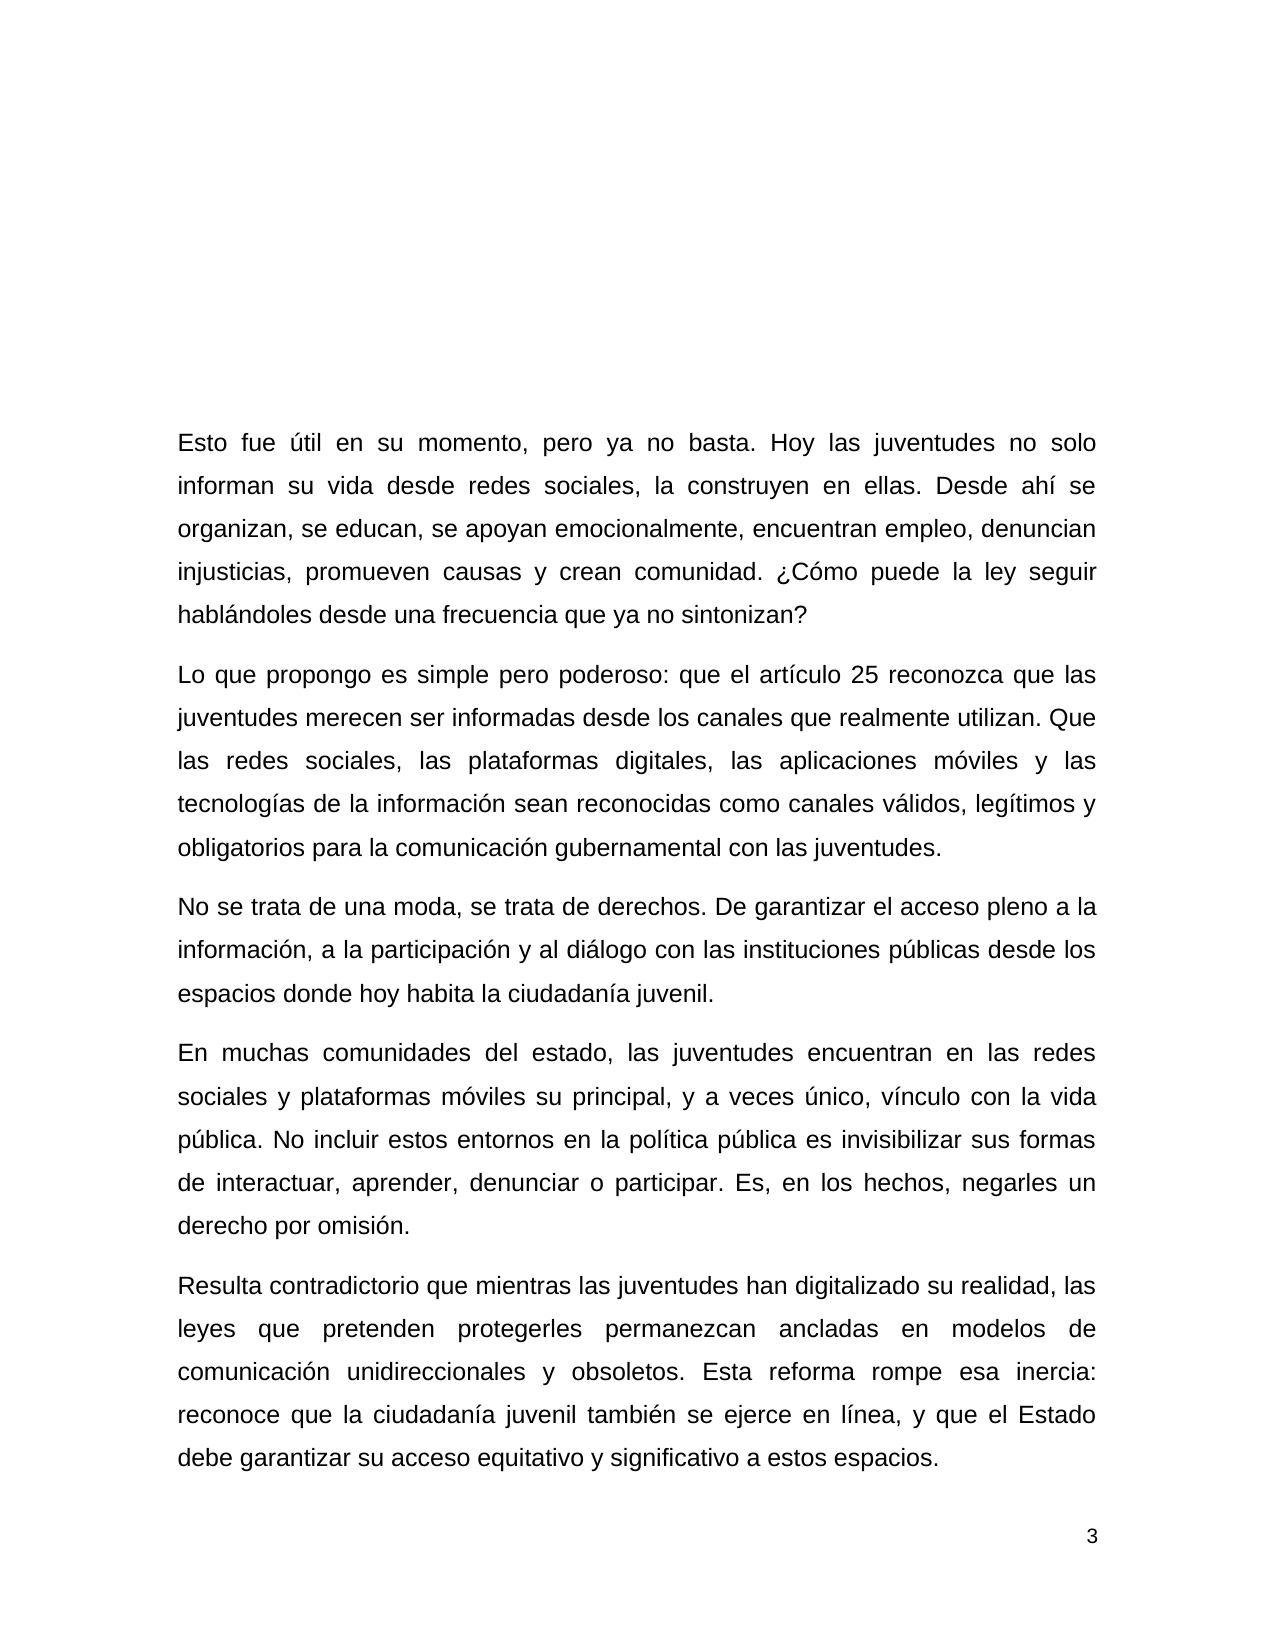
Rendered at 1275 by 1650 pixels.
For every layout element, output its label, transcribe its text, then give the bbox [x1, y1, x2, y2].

text Lo que propongo es simple pero poderoso: que el artículo 25 reconozca que las juventudes merecen ser informadas desde los canales que realmente utilizan. Que las redes sociales, las plataformas digitales, las aplicaciones móviles y las tecnologías de la información sean reconocidas como canales válidos, legítimos y obligatorios para la comunicación gubernamental con las juventudes. [177, 660, 1098, 861]
text No se trata de una moda, se trata de derechos. De garantizar el acceso pleno a la información, a la participación y al diálogo con las instituciones públicas desde los espacios donde hoy habita la ciudadanía juvenil. [177, 892, 1098, 1007]
text Resulta contradictorio que mientras las juventudes han digitalizado su realidad, las leyes que pretenden protegerles permanezcan ancladas en modelos de comunicación unidireccionales y obsoletos. Esta reforma rompe esa inercia: reconoce que la ciudadanía juvenil también se ejerce en línea, y que el Estado debe garantizar su acceso equitativo y significativo a estos espacios. [177, 1271, 1098, 1472]
text Esto fue útil en su momento, pero ya no basta. Hoy las juventudes no solo informan su vida desde redes sociales, la construyen en ellas. Desde ahí se organizan, se educan, se apoyan emocionalmente, encuentran empleo, denuncian injusticias, promueven causas y crean comunidad. ¿Cómo puede la ley seguir hablándoles desde una frecuencia que ya no sintonizan? [177, 428, 1098, 629]
text En muchas comunidades del estado, las juventudes encuentran en las redes sociales y plataformas móviles su principal, y a veces único, vínculo con la vida pública. No incluir estos entornos en la política pública es invisibilizar sus formas de interactuar, aprender, denunciar o participar. Es, en los hechos, negarles un derecho por omisión. [177, 1038, 1098, 1239]
